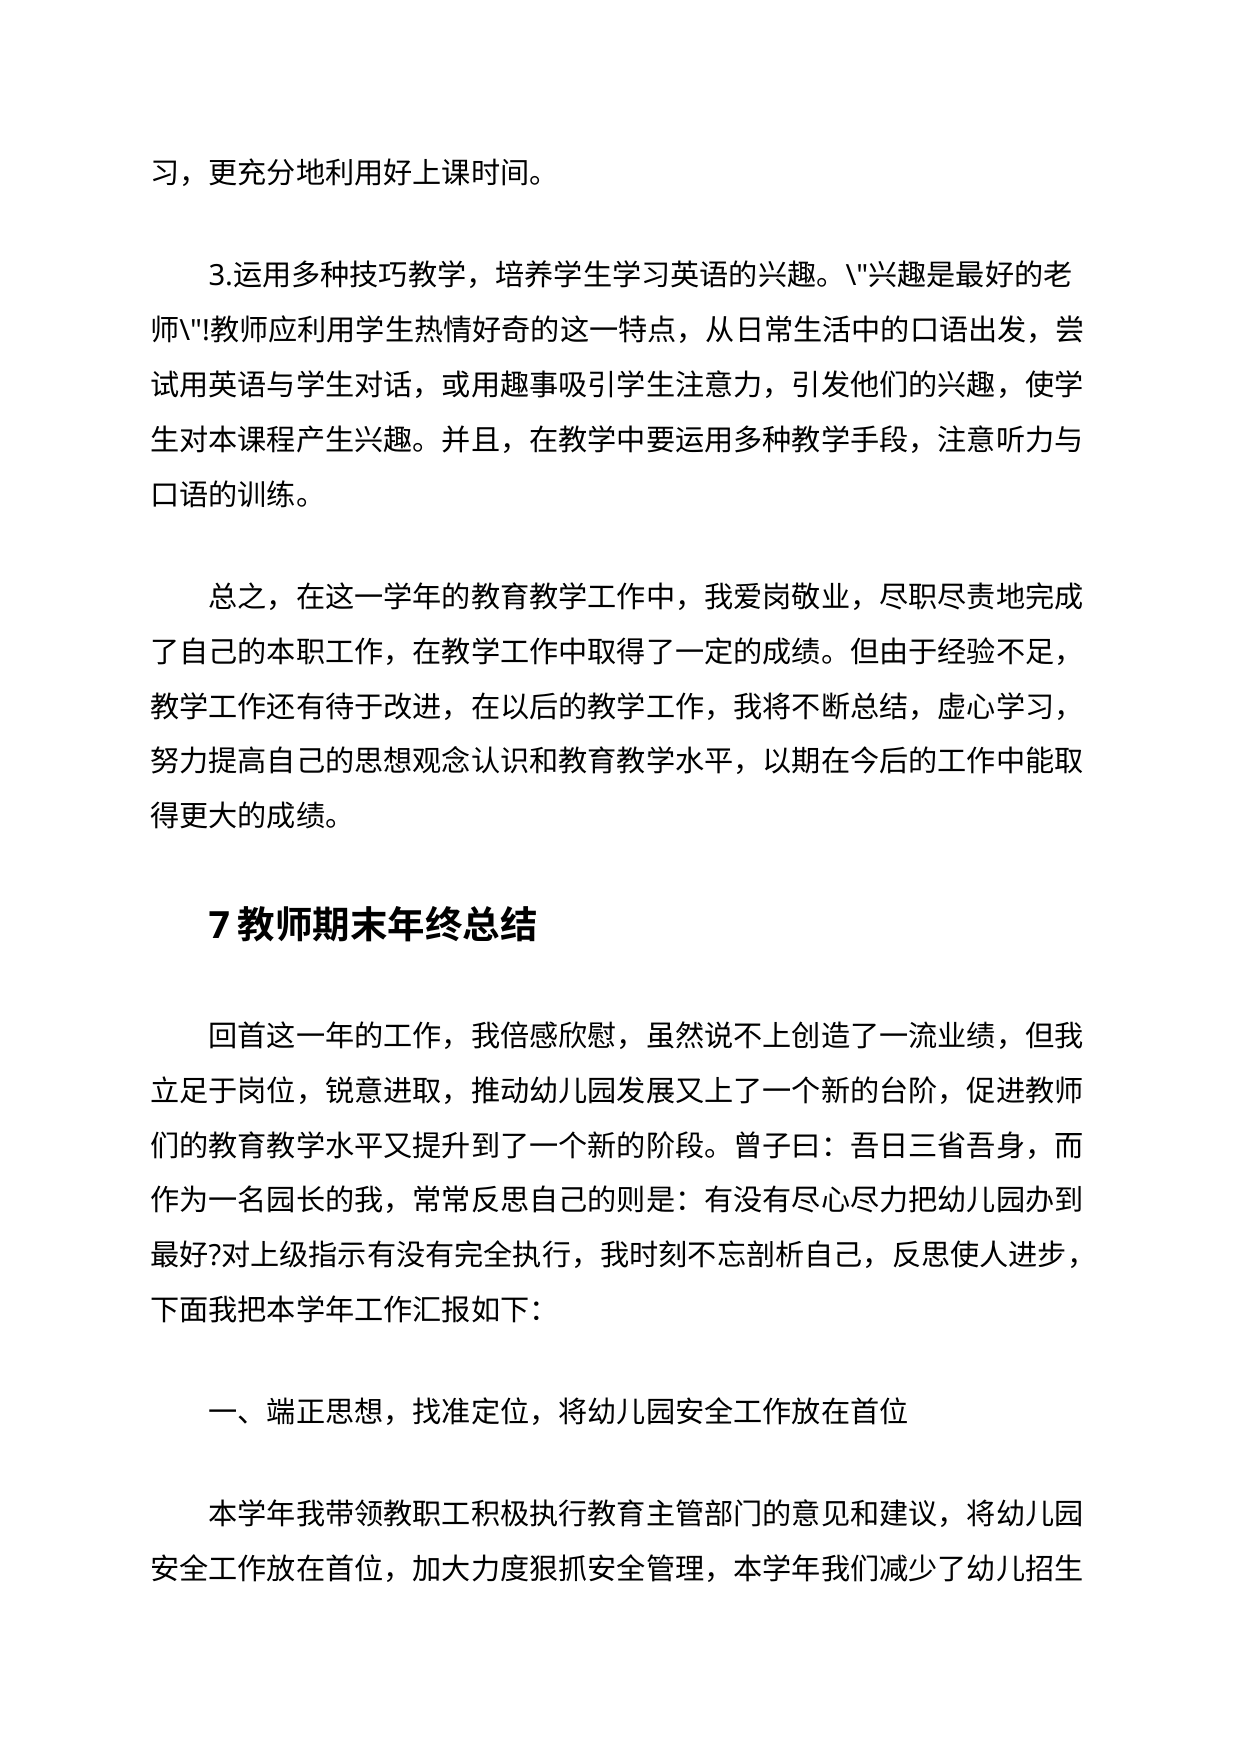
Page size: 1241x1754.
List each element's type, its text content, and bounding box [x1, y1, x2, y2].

text 总之，在这一学年的教育教学工作中，我爱岗敬业，尽职尽责地完成了自己的本职工作，在教学工作中取得了一定的成绩。但由于经验不足，教学工作还有待于改进，在以后的教学工作，我将不断总结，虚心学习，努力提高自己的思想观念认识和教育教学水平，以期在今后的工作中能取得更大的成绩。 [150, 573, 1090, 835]
text 回首这一年的工作，我倍感欣慰，虽然说不上创造了一流业绩，但我立足于岗位，锐意进取，推动幼儿园发展又上了一个新的台阶，促进教师们的教育教学水平又提升到了一个新的阶段。曾子曰：吾日三省吾身，而作为一名园长的我，常常反思自己的则是：有没有尽心尽力把幼儿园办到最好?对上级指示有没有完全执行，我时刻不忘剖析自己，反思使人进步，下面我把本学年工作汇报如下： [150, 1012, 1090, 1329]
text 一、端正思想，找准定位，将幼儿园安全工作放在首位 [150, 1389, 1090, 1431]
text 3.运用多种技巧教学，培养学生学习英语的兴趣。\"兴趣是最好的老师\"!教师应利用学生热情好奇的这一特点，从日常生活中的口语出发，尝试用英语与学生对话，或用趣事吸引学生注意力，引发他们的兴趣，使学生对本课程产生兴趣。并且，在教学中要运用多种教学手段，注意听力与口语的训练。 [150, 252, 1090, 514]
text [150, 150, 1090, 192]
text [150, 1490, 1090, 1588]
text 7教师期末年终总结 [150, 895, 1090, 949]
